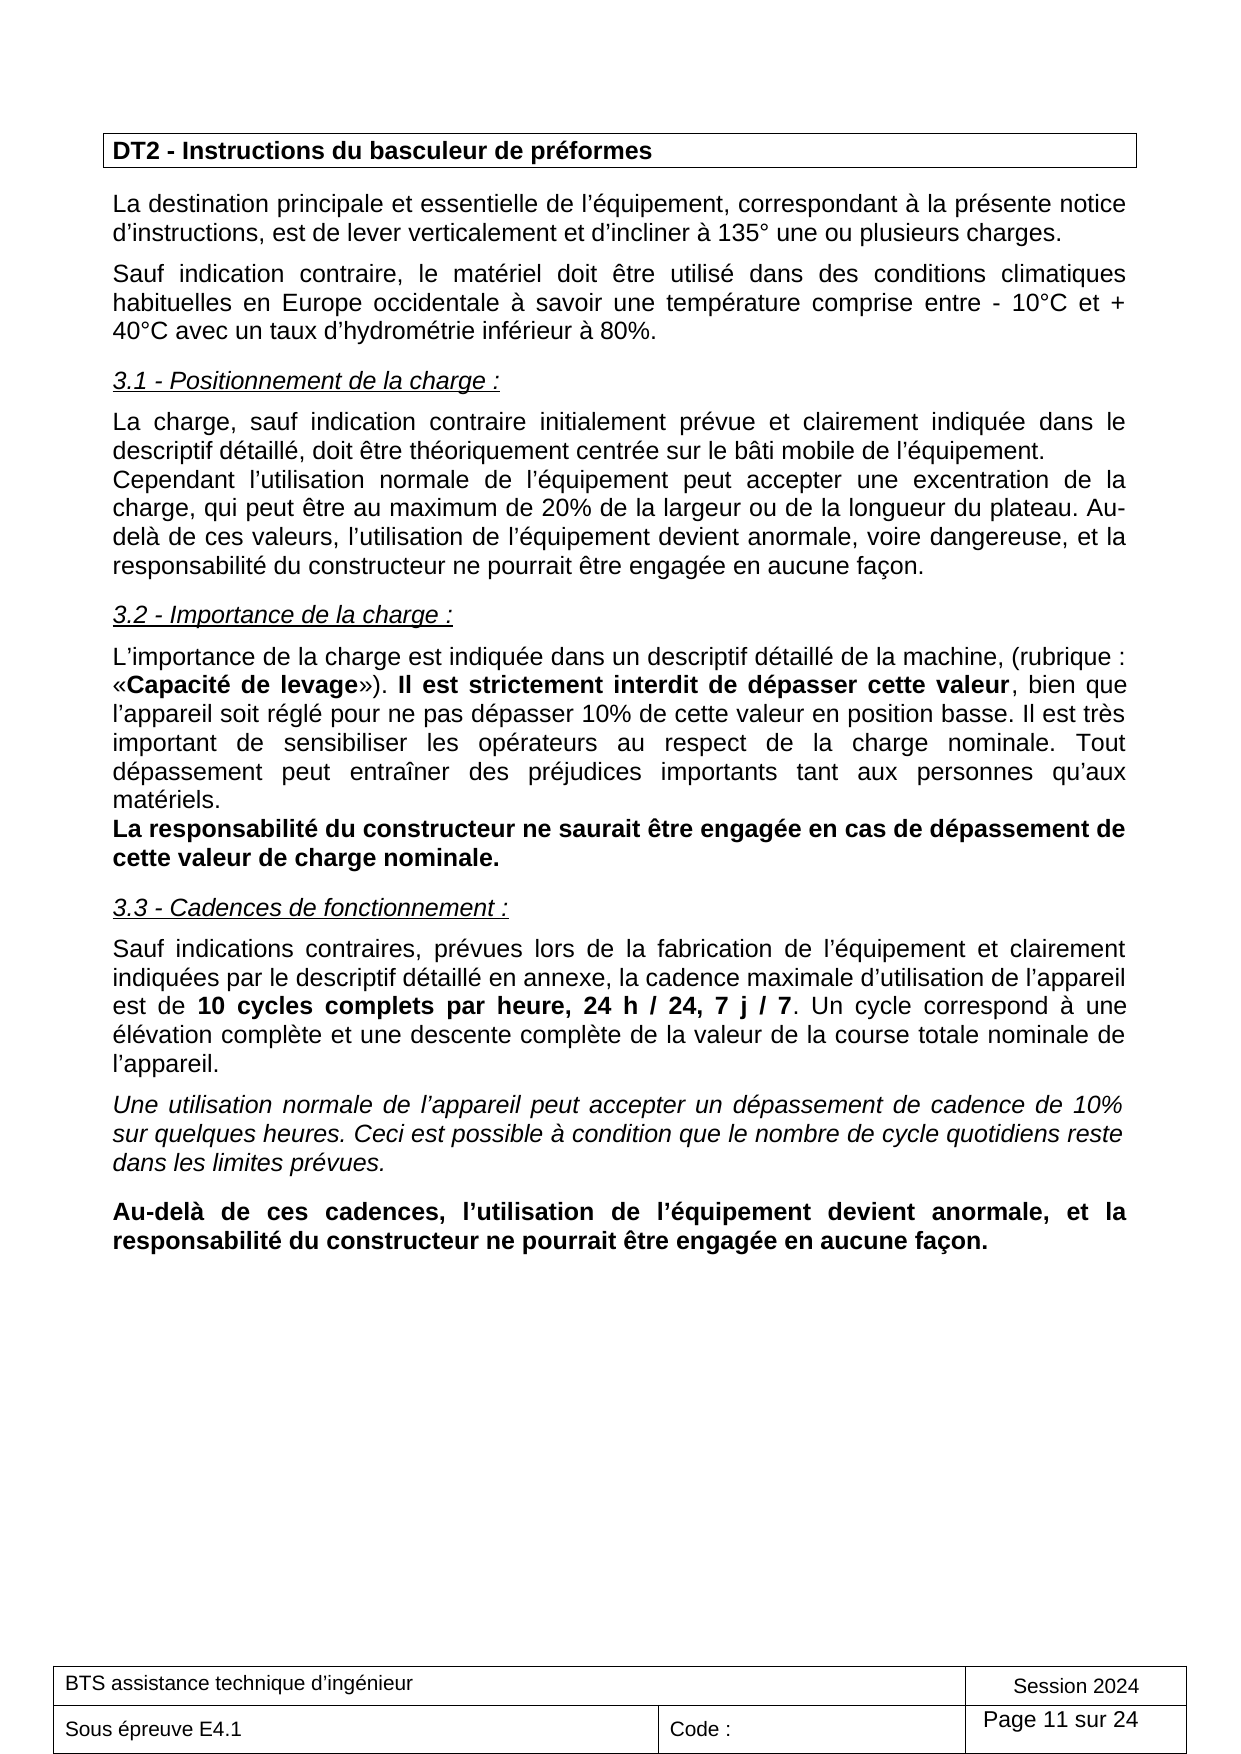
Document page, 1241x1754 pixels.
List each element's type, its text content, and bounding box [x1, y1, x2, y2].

text Une utilisation normale de l’appareil peut accepter un dépassement de cadence de 10% sur quelques heures. Ceci est possible à condition que le nombre de cycle quotidiens reste dans les limites prévues. [112, 1090, 1128, 1176]
text La responsabilité du constructeur ne saurait être engagée en cas de dépassement de cette valeur de charge nominale. [112, 814, 1128, 872]
text 3.1 - Positionnement de la charge : [112, 366, 1128, 394]
text DT2 - Instructions du basculeur de préformes [104, 134, 1136, 167]
text Au-delà de ces cadences, l’utilisation de l’équipement devient anormale, et la responsabilité du constructeur ne pourrait être engagée en aucune façon. [112, 1197, 1128, 1254]
text La destination principale et essentielle de l’équipement, correspondant à la présente notice d’instructions, est de lever verticalement et d’incliner à 135° une ou plusieurs charges. [112, 189, 1128, 246]
text 3.3 - Cadences de fonctionnement : [112, 892, 1128, 921]
text La charge, sauf indication contraire initialement prévue et clairement indiquée dans le descriptif détaillé, doit être théoriquement centrée sur le bâti mobile de l’équipement. [112, 407, 1128, 464]
text Sauf indication contraire, le matériel doit être utilisé dans des conditions climatiques habituelles en Europe occidentale à savoir une température comprise entre - et + avec un taux d’hydrométrie inférieur à 80%. [112, 259, 1128, 345]
text 3.2 - Importance de la charge : [112, 600, 1128, 629]
text Sauf indications contraires, prévues lors de la fabrication de l’équipement et clairement indiquées par le descriptif détaillé en annexe, la cadence maximale d’utilisation de l’appareil est de 10 cycles complets par heure, 24 h / 24, 7 j / 7. Un cycle correspond à une élévation complète et une descente complète de la valeur de la course totale nominale de l’appareil. [112, 934, 1128, 1077]
text Cependant l’utilisation normale de l’équipement peut accepter une excentration de la charge, qui peut être au maximum de 20% de la largeur ou de la longueur du plateau. Au-delà de ces valeurs, l’utilisation de l’équipement devient anormale, voire dangereuse, et la responsabilité du constructeur ne pourrait être engagée en aucune façon. [112, 464, 1128, 579]
text L’importance de la charge est indiquée dans un descriptif détaillé de la machine, (rubrique : «Capacité de levage»). Il est strictement interdit de dépasser cette valeur, bien que l’appareil soit réglé pour ne pas dépasser 10% de cette valeur en position basse. Il est très important de sensibiliser les opérateurs au respect de la charge nominale. Tout dépassement peut entraîner des préjudices importants tant aux personnes qu’aux matériels. [112, 642, 1128, 814]
